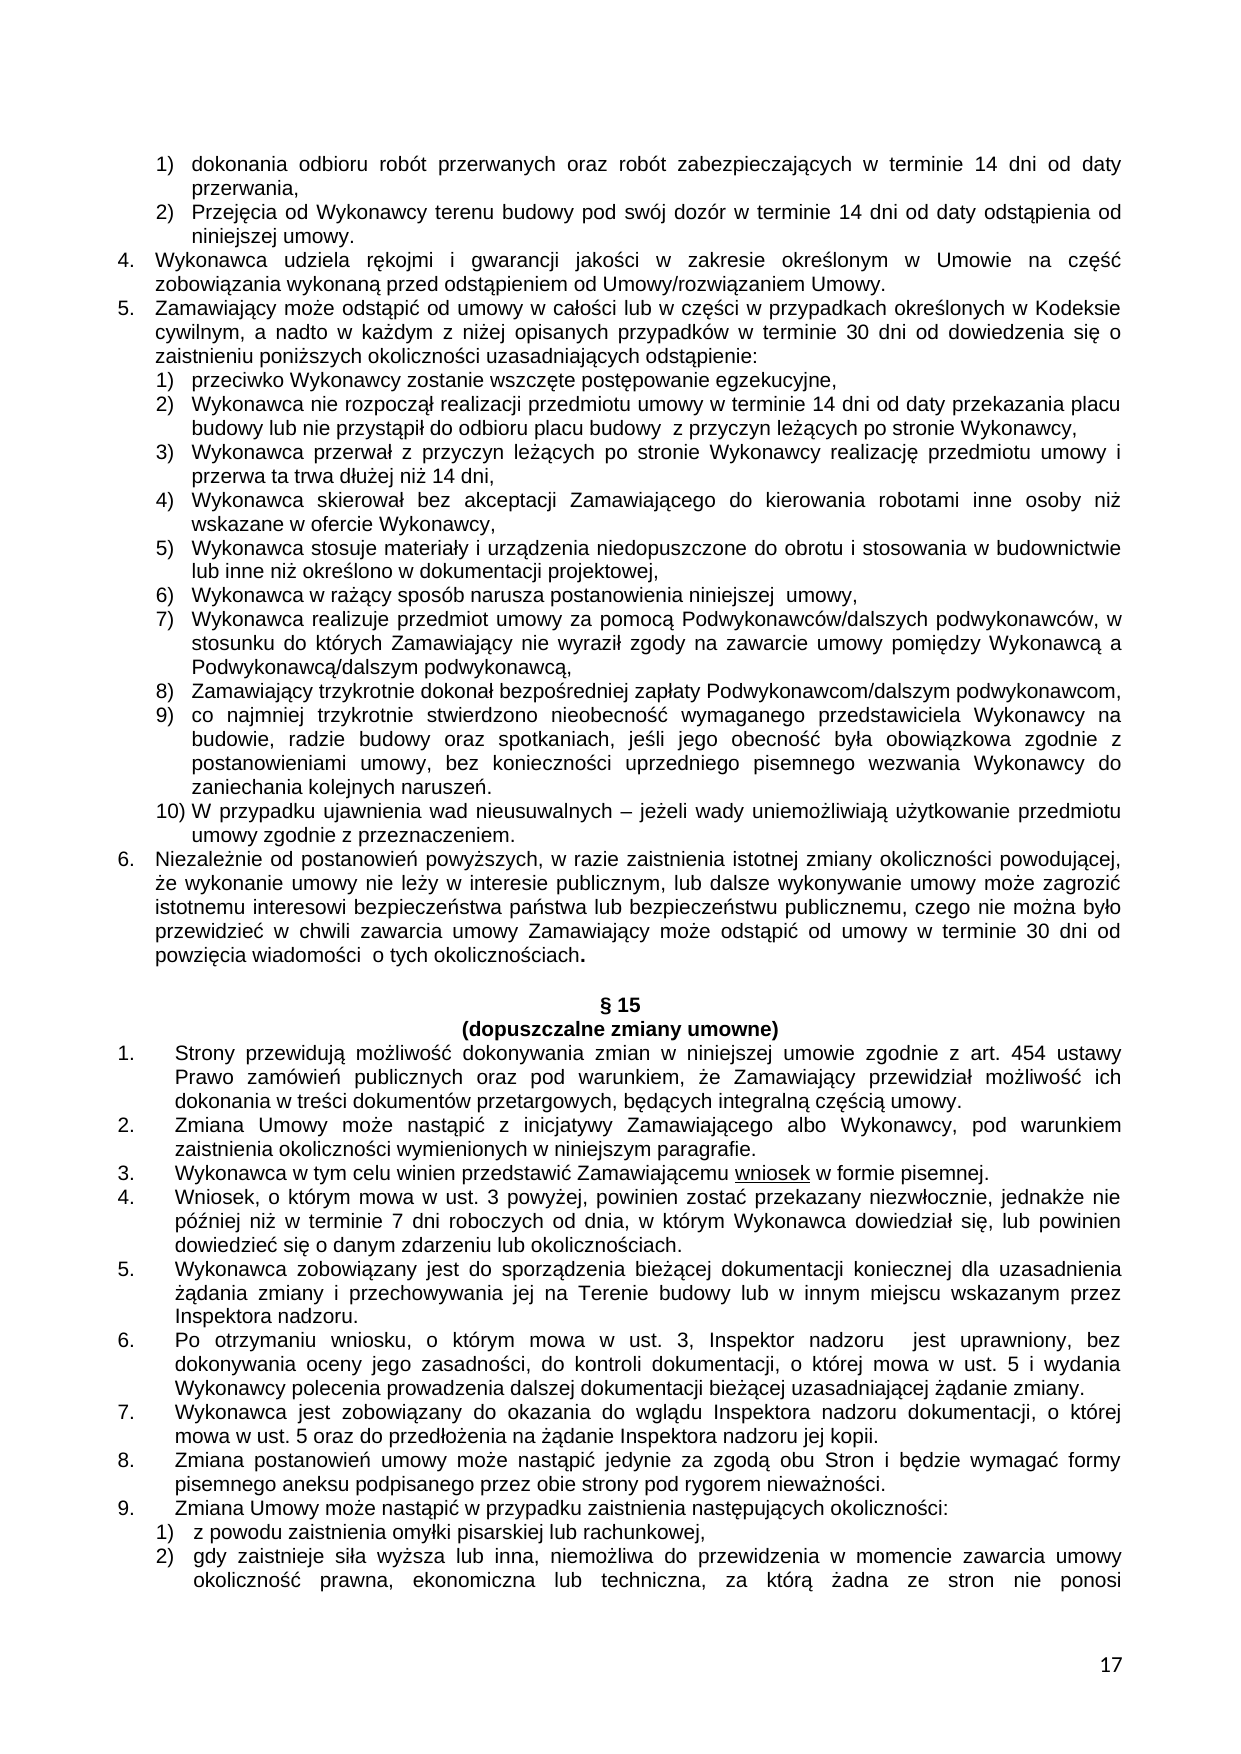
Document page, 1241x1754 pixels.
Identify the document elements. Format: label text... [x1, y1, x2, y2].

list Strony przewidują możliwość dokonywania zmian w niniejszej umowie zgodnie z art. 454 ustawy Prawo zamówień publicznych oraz pod warunkiem, że Zamawiający przewidział możliwość ich dokonania w treści dokumentów przetargowych, będących integralną częścią umowy. [117, 1041, 1122, 1113]
list co najmniej trzykrotnie stwierdzono nieobecność wymaganego przedstawiciela Wykonawcy na budowie, radzie budowy oraz spotkaniach, jeśli jego obecność była obowiązkowa zgodnie z postanowieniami umowy, bez konieczności uprzedniego pisemnego wezwania Wykonawcy do zaniechania kolejnych naruszeń. [156, 703, 1122, 799]
subtitle (dopuszczalne zmiany umowne) [120, 1017, 1120, 1041]
list W przypadku ujawnienia wad nieusuwalnych – jeżeli wady uniemożliwiają użytkowanie przedmiotu umowy zgodnie z przeznaczeniem. [156, 799, 1122, 847]
list Wykonawca w tym celu winien przedstawić Zamawiającemu wniosek w formie pisemnej. [117, 1161, 1122, 1184]
list Wykonawca realizuje przedmiot umowy za pomocą Podwykonawców/dalszych podwykonawców, w stosunku do których Zamawiający nie wyraził zgody na zawarcie umowy pomiędzy Wykonawcą a Podwykonawcą/dalszym podwykonawcą, [156, 607, 1122, 679]
list z powodu zaistnienia omyłki pisarskiej lub rachunkowej, [156, 1520, 1122, 1544]
list Wykonawca udziela rękojmi i gwarancji jakości w zakresie określonym w Umowie na część zobowiązania wykonaną przed odstąpieniem od Umowy/rozwiązaniem Umowy. [117, 248, 1122, 296]
list Wykonawca zobowiązany jest do sporządzenia bieżącej dokumentacji koniecznej dla uzasadnienia żądania zmiany i przechowywania jej na Terenie budowy lub w innym miejscu wskazanym przez Inspektora nadzoru. [117, 1256, 1122, 1328]
list Wniosek, o którym mowa w ust. 3 powyżej, powinien zostać przekazany niezwłocznie, jednakże nie później niż w terminie 7 dni roboczych od dnia, w którym Wykonawca dowiedział się, lub powinien dowiedzieć się o danym zdarzeniu lub okolicznościach. [117, 1184, 1122, 1256]
list Zamawiający trzykrotnie dokonał bezpośredniej zapłaty Podwykonawcom/dalszym podwykonawcom, [156, 679, 1122, 703]
list Niezależnie od postanowień powyższych, w razie zaistnienia istotnej zmiany okoliczności powodującej, że wykonanie umowy nie leży w interesie publicznym, lub dalsze wykonywanie umowy może zagrozić istotnemu interesowi bezpieczeństwa państwa lub bezpieczeństwu publicznemu, czego nie można było przewidzieć w chwili zawarcia umowy Zamawiający może odstąpić od umowy w terminie 30 dni od powzięcia wiadomości o tych okolicznościach. [117, 847, 1122, 967]
list Po otrzymaniu wniosku, o którym mowa w ust. 3, Inspektor nadzoru jest uprawniony, bez dokonywania oceny jego zasadności, do kontroli dokumentacji, o której mowa w ust. 5 i wydania Wykonawcy polecenia prowadzenia dalszej dokumentacji bieżącej uzasadniającej żądanie zmiany. [117, 1328, 1122, 1400]
list Wykonawca w rażący sposób narusza postanowienia niniejszej umowy, [156, 583, 1122, 607]
list Zmiana Umowy może nastąpić z inicjatywy Zamawiającego albo Wykonawcy, pod warunkiem zaistnienia okoliczności wymienionych w niniejszym paragrafie. [117, 1113, 1122, 1161]
subtitle § 15 [120, 993, 1120, 1017]
list Zmiana postanowień umowy może nastąpić jedynie za zgodą obu Stron i będzie wymagać formy pisemnego aneksu podpisanego przez obie strony pod rygorem nieważności. [117, 1448, 1122, 1496]
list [156, 1544, 1122, 1592]
list Wykonawca jest zobowiązany do okazania do wglądu Inspektora nadzoru dokumentacji, o której mowa w ust. 5 oraz do przedłożenia na żądanie Inspektora nadzoru jej kopii. [117, 1400, 1122, 1448]
list Wykonawca przerwał z przyczyn leżących po stronie Wykonawcy realizację przedmiotu umowy i przerwa ta trwa dłużej niż 14 dni, [156, 439, 1122, 487]
list Zamawiający może odstąpić od umowy w całości lub w części w przypadkach określonych w Kodeksie cywilnym, a nadto w każdym z niżej opisanych przypadków w terminie 30 dni od dowiedzenia się o zaistnieniu poniższych okoliczności uzasadniających odstąpienie: [117, 296, 1122, 368]
list dokonania odbioru robót przerwanych oraz robót zabezpieczających w terminie 14 dni od daty przerwania, [156, 152, 1122, 200]
list Przejęcia od Wykonawcy terenu budowy pod swój dozór w terminie 14 dni od daty odstąpienia od niniejszej umowy. [156, 200, 1122, 248]
list Wykonawca stosuje materiały i urządzenia niedopuszczone do obrotu i stosowania w budownictwie lub inne niż określono w dokumentacji projektowej, [156, 535, 1122, 583]
list przeciwko Wykonawcy zostanie wszczęte postępowanie egzekucyjne, [156, 368, 1122, 392]
list Zmiana Umowy może nastąpić w przypadku zaistnienia następujących okoliczności: [117, 1496, 1122, 1520]
list Wykonawca skierował bez akceptacji Zamawiającego do kierowania robotami inne osoby niż wskazane w ofercie Wykonawcy, [156, 487, 1122, 535]
list Wykonawca nie rozpoczął realizacji przedmiotu umowy w terminie 14 dni od daty przekazania placu budowy lub nie przystąpił do odbioru placu budowy z przyczyn leżących po stronie Wykonawcy, [156, 392, 1122, 439]
